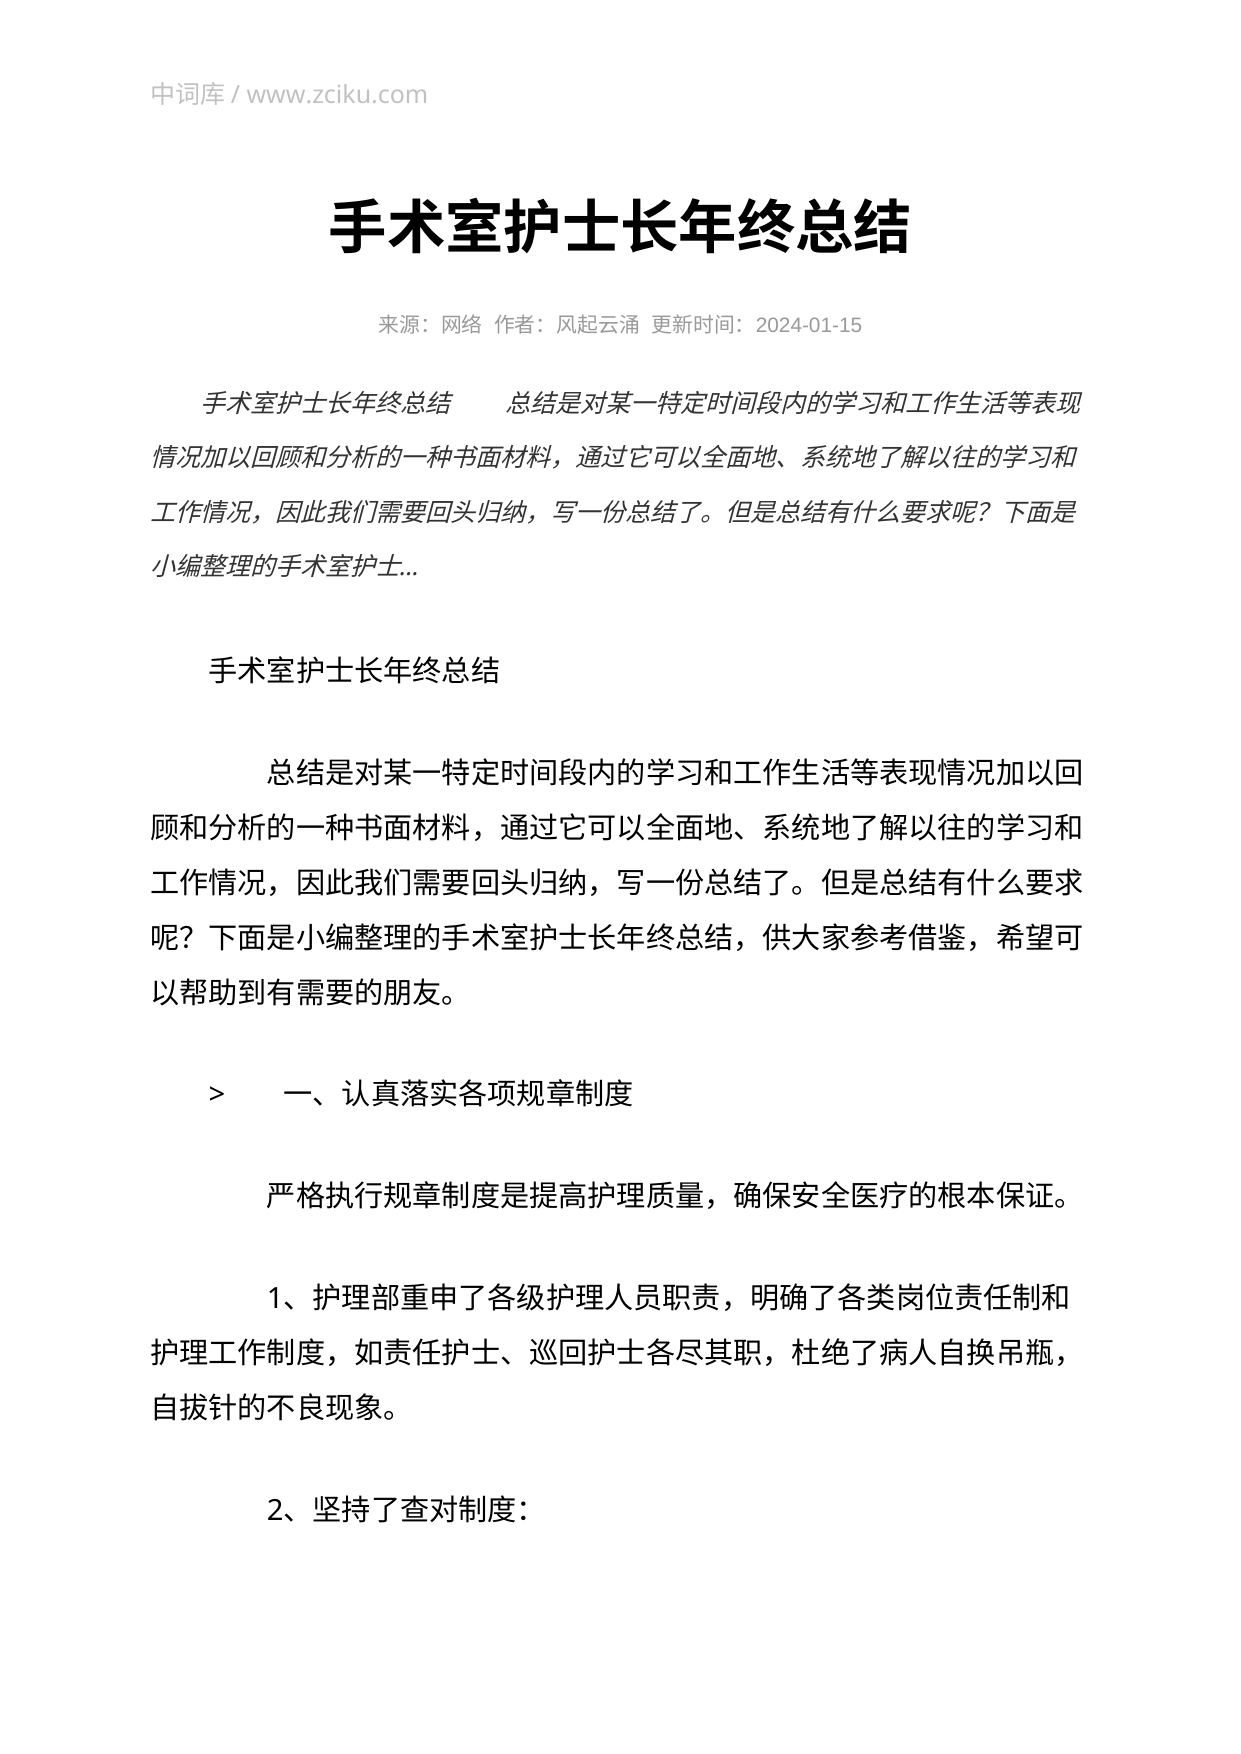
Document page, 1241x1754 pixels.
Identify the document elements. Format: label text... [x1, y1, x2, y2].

text 严格执行规章制度是提高护理质量，确保安全医疗的根本保证。 [150, 1173, 1090, 1215]
text 总结是对某一特定时间段内的学习和工作生活等表现情况加以回顾和分析的一种书面材料，通过它可以全面地、系统地了解以往的学习和工作情况，因此我们需要回头归纳，写一份总结了。但是总结有什么要求呢？下面是小编整理的手术室护士长年终总结，供大家参考借鉴，希望可以帮助到有需要的朋友。 [150, 749, 1090, 1011]
subtitle 手术室护士长年终总结 [150, 181, 1090, 266]
text 1、护理部重申了各级护理人员职责，明确了各类岗位责任制和护理工作制度，如责任护士、巡回护士各尽其职，杜绝了病人自换吊瓶，自拔针的不良现象。 [150, 1275, 1090, 1427]
text 手术室护士长年终总结 [150, 648, 1090, 690]
text 2、坚持了查对制度： [150, 1486, 1090, 1529]
text > 一、认真落实各项规章制度 [150, 1071, 1090, 1113]
text 手术室护士长年终总结 总结是对某一特定时间段内的学习和工作生活等表现情况加以回顾和分析的一种书面材料，通过它可以全面地、系统地了解以往的学习和工作情况，因此我们需要回头归纳，写一份总结了。但是总结有什么要求呢？下面是小编整理的手术室护士... [150, 383, 1090, 583]
text 来源：网络 作者：风起云涌 更新时间：2024-01-15 [150, 313, 1090, 337]
